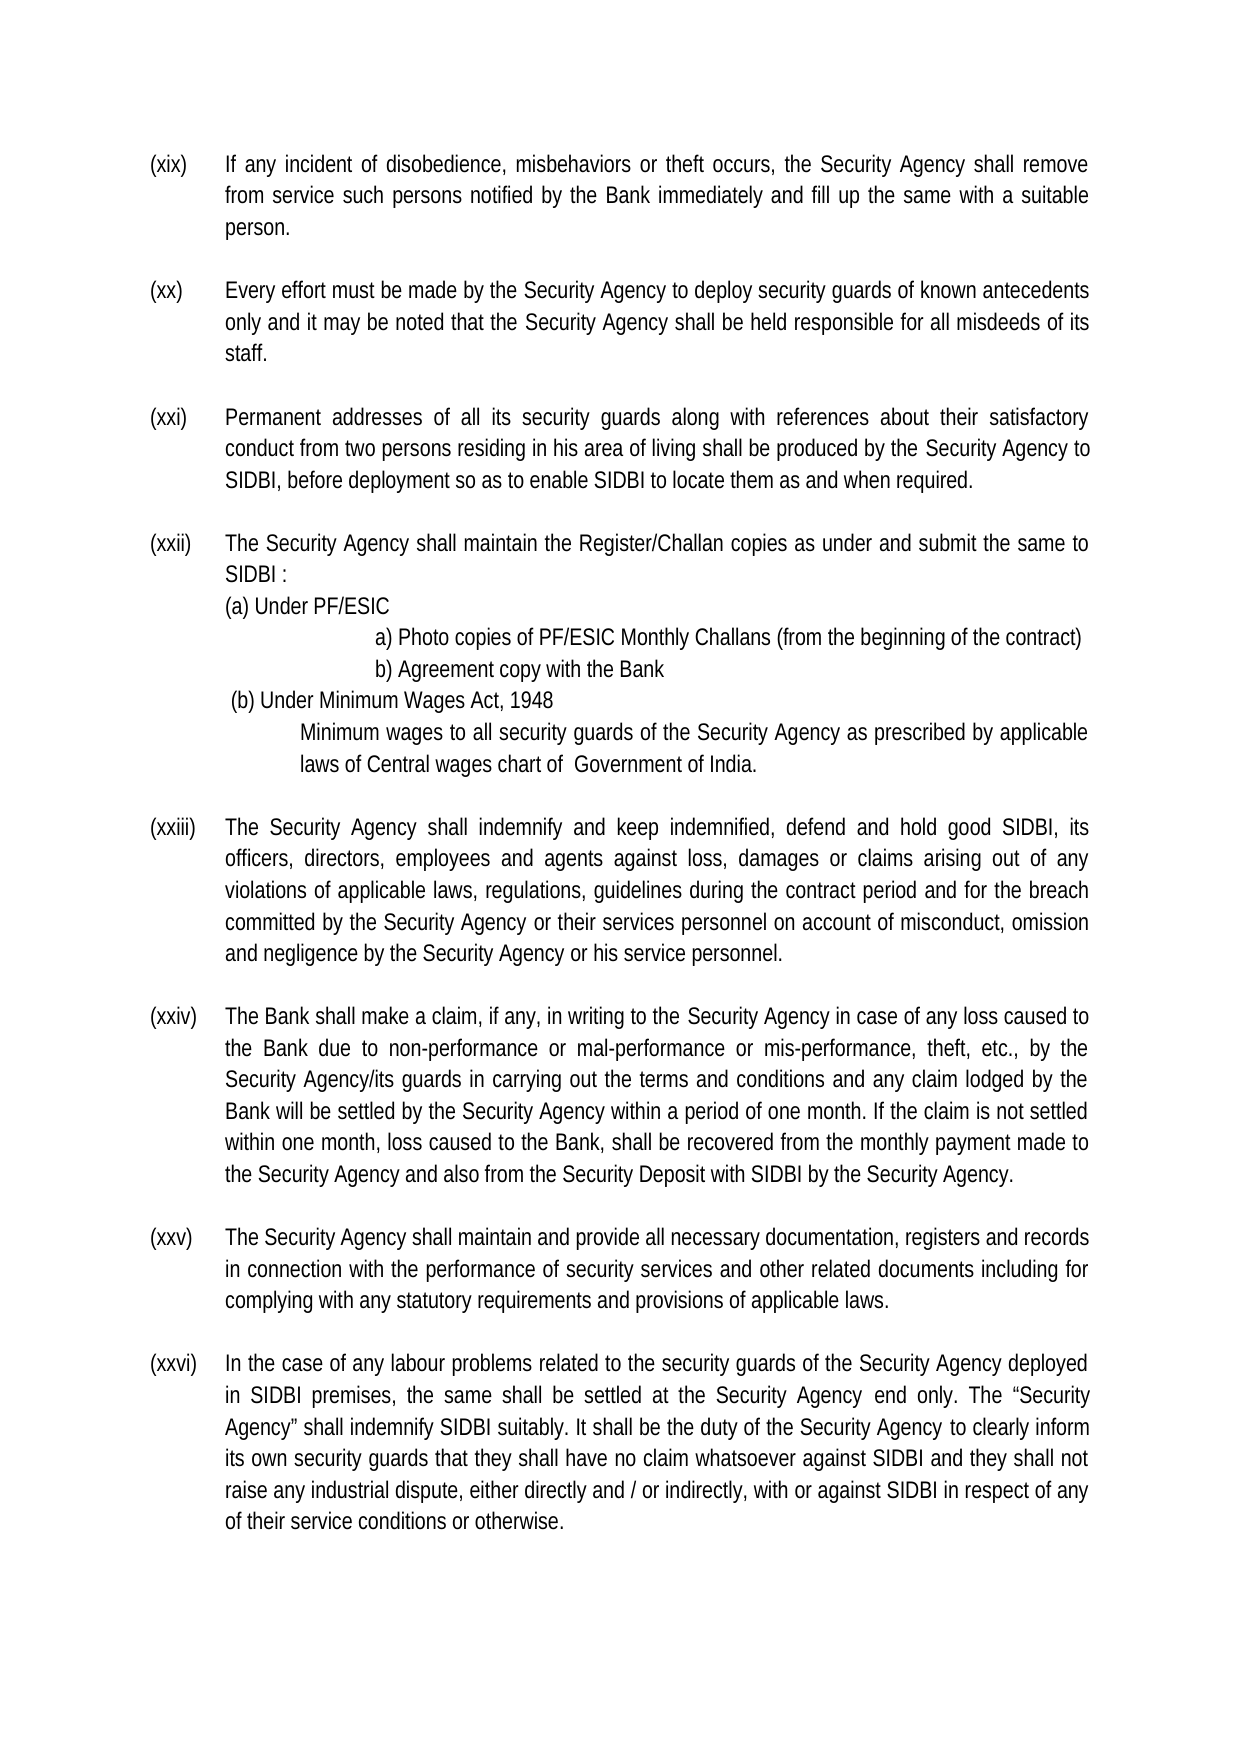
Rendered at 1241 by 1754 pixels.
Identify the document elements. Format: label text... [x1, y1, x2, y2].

text b) Agreement copy with the Bank [312, 655, 1090, 682]
list Every effort must be made by the Security Agency to deploy security guards of known antecedents only and it may be noted that the Security Agency shall be held responsible for all misdeeds of its staff. [150, 276, 1090, 367]
text a) Photo copies of PF/ESIC Monthly Challans (from the beginning of the contract) [375, 623, 1090, 651]
list In the case of any labour problems related to the security guards of the Security Agency deployed in SIDBI premises, the same shall be settled at the Security Agency end only. The “Security Agency” shall indemnify SIDBI suitably. It shall be the duty of the Security Agency to clearly inform its own security guards that they shall have no claim whatsoever against SIDBI and they shall not raise any industrial dispute, either directly and / or indirectly, with or against SIDBI in respect of any of their service conditions or otherwise. [150, 1349, 1090, 1535]
text Minimum wages to all security guards of the Security Agency as prescribed by applicable laws of Central wages chart of Government of India. [300, 718, 1090, 777]
text (b) Under Minimum Wages Act, 1948 [150, 687, 1090, 714]
list If any incident of disobedience, misbehaviors or theft occurs, the Security Agency shall remove from service such persons notified by the Bank immediately and fill up the same with a suitable person. [150, 150, 1090, 241]
list The Security Agency shall maintain the Register/Challan copies as under and submit the same to SIDBI : [150, 529, 1090, 588]
list The Bank shall make a claim, if any, in writing to the Security Agency in case of any loss caused to the Bank due to non-performance or mal-performance or mis-performance, theft, etc., by the Security Agency/its guards in carrying out the terms and conditions and any claim lodged by the Bank will be settled by the Security Agency within a period of one month. If the claim is not settled within one month, loss caused to the Bank, shall be recovered from the monthly payment made to the Security Agency and also from the Security Deposit with SIDBI by the Security Agency. [150, 1002, 1090, 1187]
list The Security Agency shall indemnify and keep indemnified, defend and hold good SIDBI, its officers, directors, employees and agents against loss, damages or claims arising out of any violations of applicable laws, regulations, guidelines during the contract period and for the breach committed by the Security Agency or their services personnel on account of misconduct, omission and negligence by the Security Agency or his service personnel. [150, 813, 1090, 967]
list Permanent addresses of all its security guards along with references about their satisfactory conduct from two persons residing in his area of living shall be produced by the Security Agency to SIDBI, before deployment so as to enable SIDBI to locate them as and when required. [150, 402, 1090, 493]
text (a) Under PF/ESIC [150, 592, 1090, 619]
list The Security Agency shall maintain and provide all necessary documentation, registers and records in connection with the performance of security services and other related documents including for complying with any statutory requirements and provisions of applicable laws. [150, 1223, 1090, 1314]
